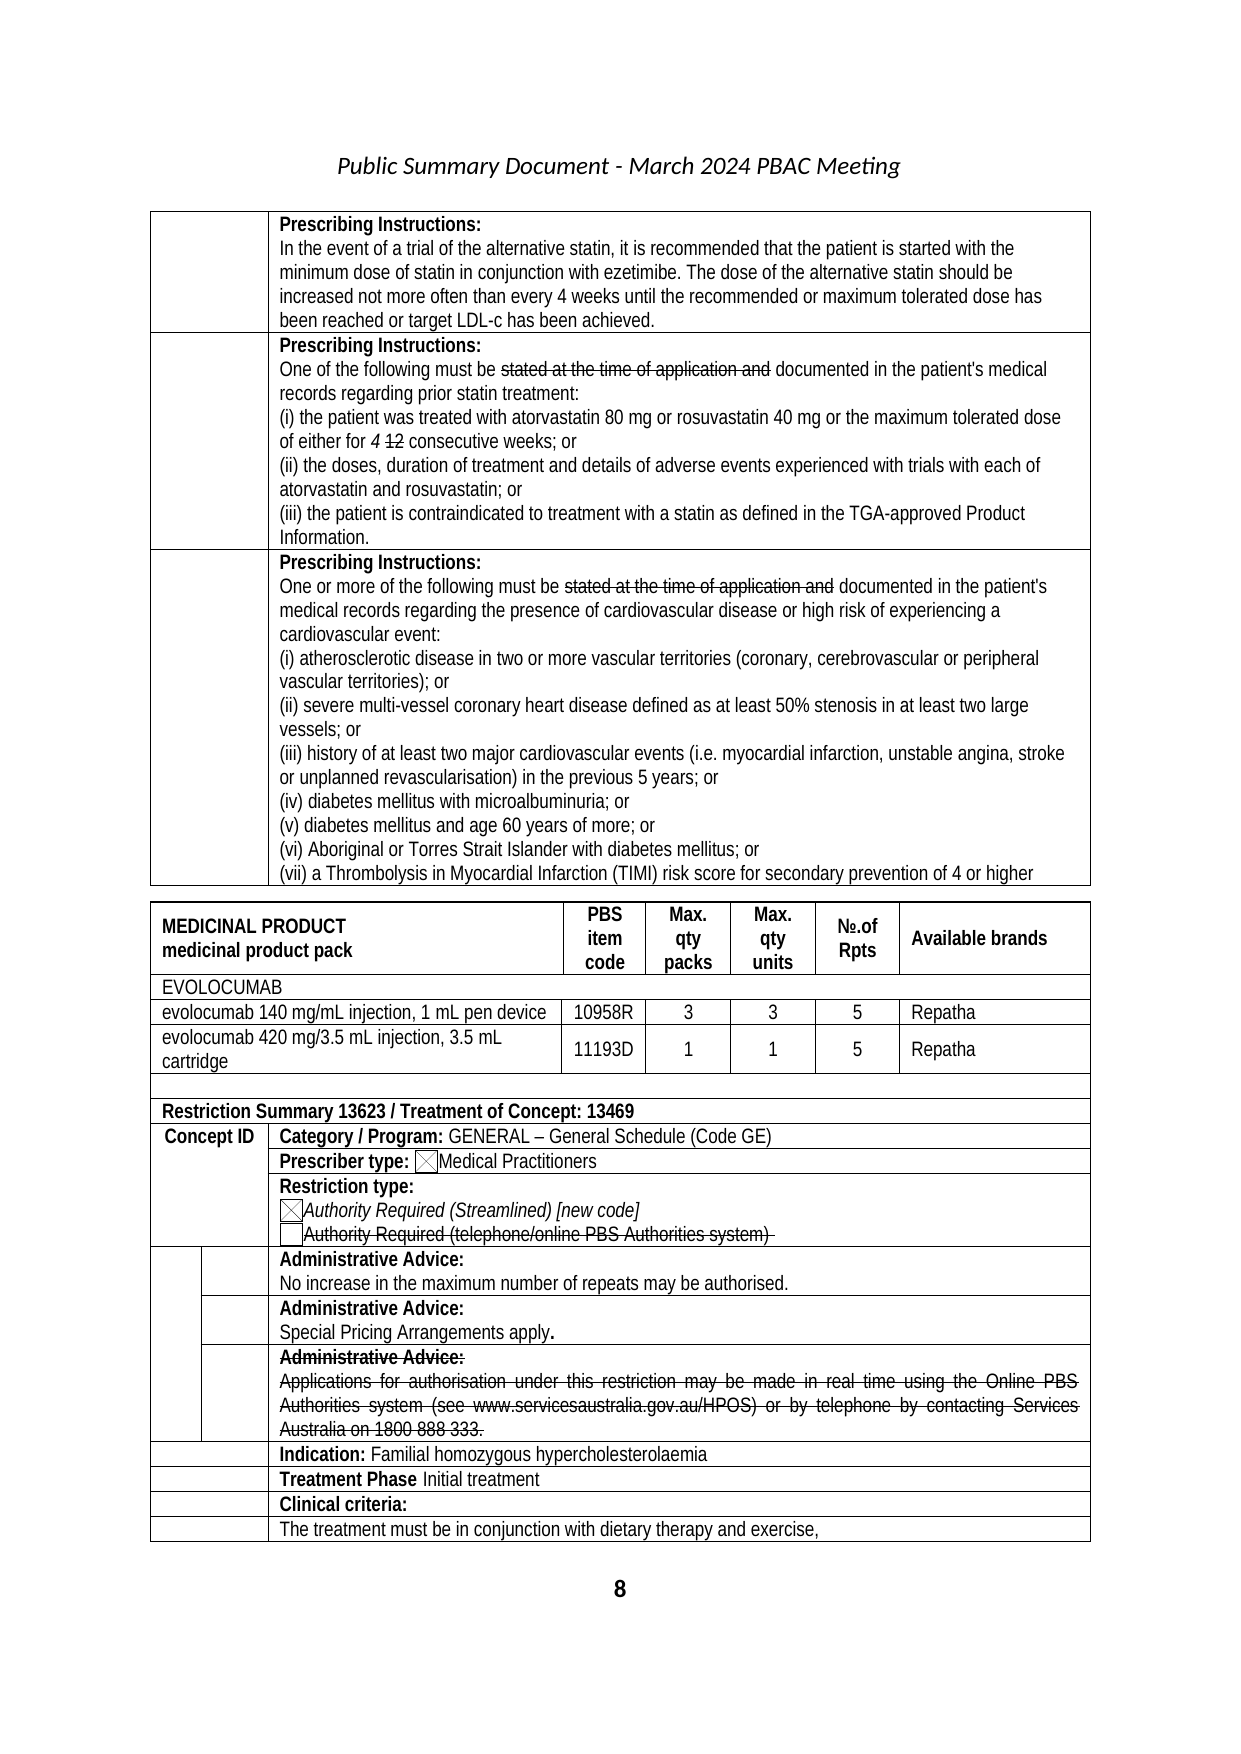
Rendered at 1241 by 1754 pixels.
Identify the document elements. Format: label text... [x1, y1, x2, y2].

table_cell [202, 1247, 268, 1295]
table_cell 1 [646, 1025, 730, 1073]
table_cell [151, 550, 268, 885]
table_cell Administrative Advice: Applications for authorisation under this restriction may be made in real time using the Online PBS Authorities system (see www.servicesaustralia.gov.au/HPOS) or by telephone by contacting Services Australia on 1800 888 333. [269, 1345, 1090, 1441]
table_cell evolocumab 140 mg/mL injection, 1 mL pen device [151, 1000, 561, 1024]
table_cell Indication: Familial homozygous hypercholesterolaemia [269, 1442, 1090, 1466]
table_cell 3 [646, 1000, 730, 1024]
table_header PBS item code [564, 903, 645, 974]
table_cell Prescribing Instructions: In the event of a trial of the alternative statin, it is recommended that the patient is started with the minimum dose of statin in conjunction with ezetimibe. The dose of the alternative statin should be increased not more often than every 4 weeks until the recommended or maximum tolerated dose has been reached or target LDL-c has been achieved. [269, 212, 1090, 332]
table_cell Administrative Advice: No increase in the maximum number of repeats may be authorised. [269, 1247, 1090, 1295]
table_header Max. qty packs [646, 903, 730, 974]
table_cell Repatha [900, 1000, 1090, 1024]
table_header Available brands [900, 903, 1090, 974]
table_header Max. qty units [731, 903, 815, 974]
table_cell [151, 333, 268, 548]
table_cell [151, 1492, 268, 1516]
table_cell 5 [816, 1000, 899, 1024]
table_cell 5 [816, 1025, 899, 1073]
table_cell The treatment must be in conjunction with dietary therapy and exercise, [269, 1517, 1090, 1541]
table_cell evolocumab 420 mg/3.5 mL injection, 3.5 mL cartridge [151, 1025, 561, 1073]
table_cell Category / Program: GENERAL – General Schedule (Code GE) [269, 1124, 1090, 1148]
table_cell [151, 1467, 268, 1491]
table_cell Prescriber type: Medical Practitioners [269, 1149, 1090, 1173]
table_cell Prescribing Instructions: One or more of the following must be stated at the time of application and documented in the patient's medical records regarding the presence of cardiovascular disease or high risk of experiencing a cardiovascular event: (i) atherosclerotic disease in two or more vascular territories (coronary, cerebrovascular or peripheral vascular territories); or (ii) severe multi-vessel coronary heart disease defined as at least 50% stenosis in at least two large vessels; or (iii) history of at least two major cardiovascular events (i.e. myocardial infarction, unstable angina, stroke or unplanned revascularisation) in the previous 5 years; or (iv) diabetes mellitus with microalbuminuria; or (v) diabetes mellitus and age 60 years of more; or (vi) Aboriginal or Torres Strait Islander with diabetes mellitus; or (vii) a Thrombolysis in Myocardial Infarction (TIMI) risk score for secondary prevention of 4 or higher [269, 550, 1090, 885]
table_cell Concept ID [151, 1124, 268, 1246]
table_cell Treatment Phase Initial treatment [269, 1467, 1090, 1491]
table_cell 1 [731, 1025, 815, 1073]
table_cell [151, 1517, 268, 1541]
table_cell Restriction type: Authority Required (Streamlined) [new code] Authority Required (telephone/online PBS Authorities system) [269, 1174, 1090, 1246]
table_cell Clinical criteria: [269, 1492, 1090, 1516]
table_cell 11193D [562, 1025, 645, 1073]
table_cell [151, 1247, 201, 1441]
table_cell EVOLOCUMAB [151, 975, 1090, 999]
table_cell 3 [731, 1000, 815, 1024]
table_cell [151, 1442, 268, 1466]
table_cell 10958R [562, 1000, 645, 1024]
table_cell Prescribing Instructions: One of the following must be stated at the time of application and documented in the patient's medical records regarding prior statin treatment: (i) the patient was treated with atorvastatin 80 mg or rosuvastatin 40 mg or the maximum tolerated dose of either for 4 12 consecutive weeks; or (ii) the doses, duration of treatment and details of adverse events experienced with trials with each of atorvastatin and rosuvastatin; or (iii) the patient is contraindicated to treatment with a statin as defined in the TGA-approved Product Information. [269, 333, 1090, 548]
table_cell [151, 212, 268, 332]
table_cell [202, 1296, 268, 1344]
table_cell Repatha [900, 1025, 1090, 1073]
table_header №.of Rpts [816, 903, 899, 974]
table_cell [202, 1345, 268, 1441]
table_header MEDICINAL PRODUCT medicinal product pack [151, 903, 563, 974]
table_cell Restriction Summary 13623 / Treatment of Concept: 13469 [151, 1099, 1090, 1123]
table_cell Administrative Advice: Special Pricing Arrangements apply. [269, 1296, 1090, 1344]
table_cell [151, 1074, 1090, 1098]
